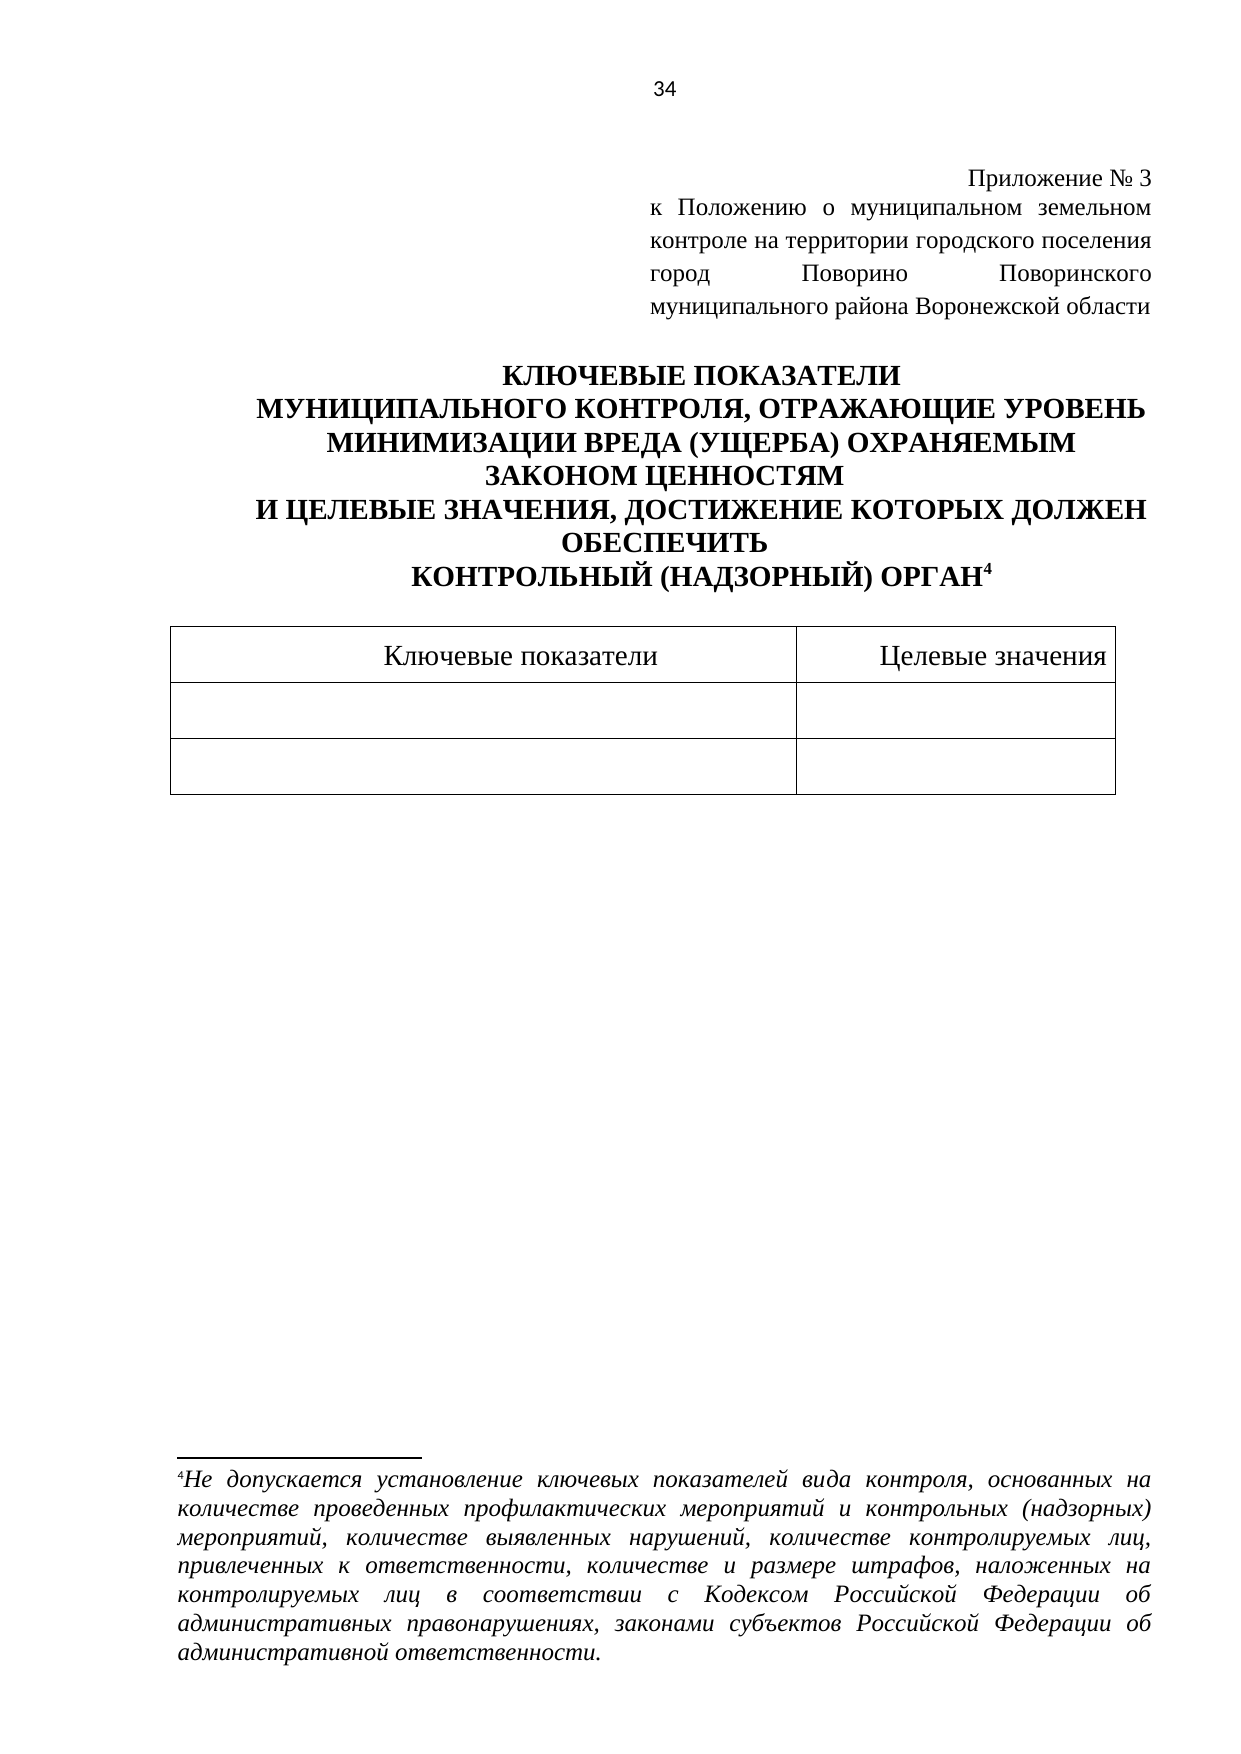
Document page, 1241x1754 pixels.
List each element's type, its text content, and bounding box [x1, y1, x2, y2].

title МУНИЦИПАЛЬНОГО КОНТРОЛЯ, ОТРАЖАЮЩИЕ УРОВЕНЬ [177, 391, 1152, 425]
table_cell [171, 683, 796, 738]
text Приложение № 3 [177, 163, 1152, 192]
table_header Ключевые показатели [171, 627, 796, 682]
table_cell [797, 683, 1115, 738]
table_header Целевые значения [797, 627, 1115, 682]
title МИНИМИЗАЦИИ ВРЕДА (УЩЕРБА) ОХРАНЯЕМЫМ ЗАКОНОМ ЦЕННОСТЯМ [177, 425, 1152, 492]
title И ЦЕЛЕВЫЕ ЗНАЧЕНИЯ, ДОСТИЖЕНИЕ КОТОРЫХ ДОЛЖЕН ОБЕСПЕЧИТЬ [177, 492, 1152, 559]
title КЛЮЧЕВЫЕ ПОКАЗАТЕЛИ [177, 358, 1152, 391]
title к Положению о муниципальном земельном контроле на территории городского поселения город Поворино Поворинского муниципального района Воронежской области [650, 192, 1152, 320]
table_cell [797, 739, 1115, 793]
table_cell [171, 739, 796, 793]
text КОНТРОЛЬНЫЙ (НАДЗОРНЫЙ) ОРГАН [177, 559, 1152, 592]
